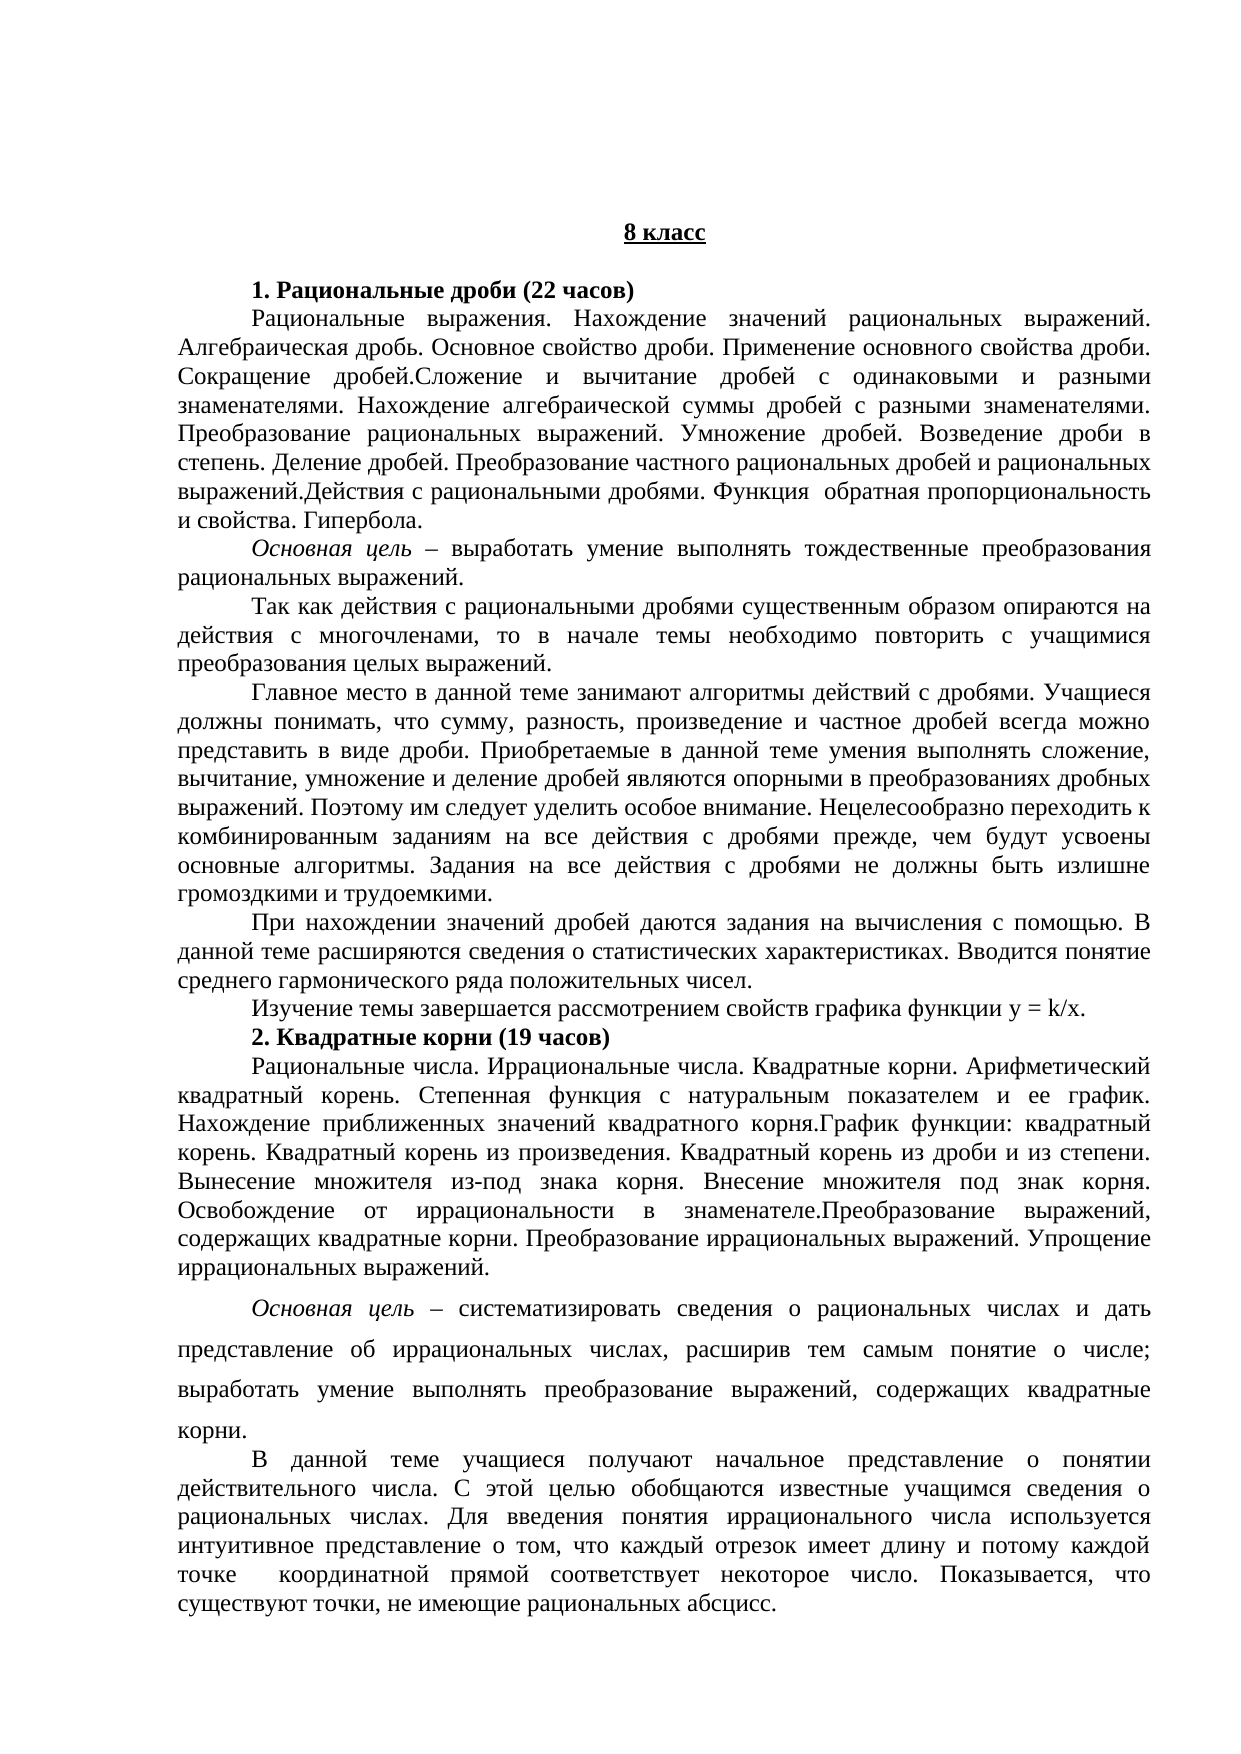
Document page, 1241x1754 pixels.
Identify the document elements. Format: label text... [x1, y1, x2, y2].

text 8 класс [177, 217, 1152, 246]
text Рациональные числа. Иррациональные числа. Квадратные корни. Арифметический квадратный корень. Степенная функция с натуральным показателем и ее график. Нахождение приближенных значений квадратного корня.График функции: квадратный корень. Квадратный корень из произведения. Квадратный корень из дроби и из степени. Вынесение множителя из-под знака корня. Внесение множителя под знак корня. Освобождение от иррациональности в знаменателе.Преобразование выражений, содержащих квадратные корни. Преобразование иррациональных выражений. Упрощение иррациональных выражений. [177, 1051, 1152, 1281]
text При нахождении значений дробей даются задания на вычисления с помощью. В данной теме расширяются сведения о статистических характеристиках. Вводится понятие среднего гармонического ряда положительных чисел. [177, 907, 1152, 993]
text Рациональные выражения. Нахождение значений рациональных выражений. Алгебраическая дробь. Основное свойство дроби. Применение основного свойства дроби. Сокращение дробей.Сложение и вычитание дробей с одинаковыми и разными знаменателями. Нахождение алгебраической суммы дробей с разными знаменателями. Преобразование рациональных выражений. Умножение дробей. Возведение дроби в степень. Деление дробей. Преобразование частного рациональных дробей и рациональных выражений.Действия с рациональными дробями. Функция обратная пропорциональность и свойства. Гипербола. [177, 303, 1152, 533]
text В данной теме учащиеся получают начальное представление о понятии действительного числа. С этой целью обобщаются известные учащимся сведения о рациональных числах. Для введения понятия иррационального числа используется интуитивное представление о том, что каждый отрезок имеет длину и потому каждой точке координатной прямой соответствует некоторое число. Показывается, что существуют точки, не имеющие рациональных абсцисс. [177, 1444, 1152, 1616]
text Основная цель – выработать умение выполнять тождественные преобразования рациональных выражений. [177, 533, 1152, 591]
text Основная цель – систематизировать сведения о рациональных числах и дать представление об иррациональных числах, расширив тем самым понятие о числе; выработать умение выполнять преобразование выражений, содержащих квадратные корни. [177, 1281, 1152, 1444]
text 1. Рациональные дроби (22 часов) [177, 275, 1152, 303]
text Так как действия с рациональными дробями существенным образом опираются на действия с многочленами, то в начале темы необходимо повторить с учащимися преобразования целых выражений. [177, 591, 1152, 677]
text Изучение темы завершается рассмотрением свойств графика функции у = k/х. [177, 993, 1152, 1022]
text Главное место в данной теме занимают алгоритмы действий с дробями. Учащиеся должны понимать, что сумму, разность, произведение и частное дробей всегда можно представить в виде дроби. Приобретаемые в данной теме умения выполнять сложение, вычитание, умножение и деление дробей являются опорными в преобразованиях дробных выражений. Поэтому им следует уделить особое внимание. Нецелесообразно переходить к комбинированным заданиям на все действия с дробями прежде, чем будут усвоены основные алгоритмы. Задания на все действия с дробями не должны быть излишне громоздкими и трудоемкими. [177, 677, 1152, 907]
text 2. Квадратные корни (19 часов) [177, 1022, 1152, 1051]
